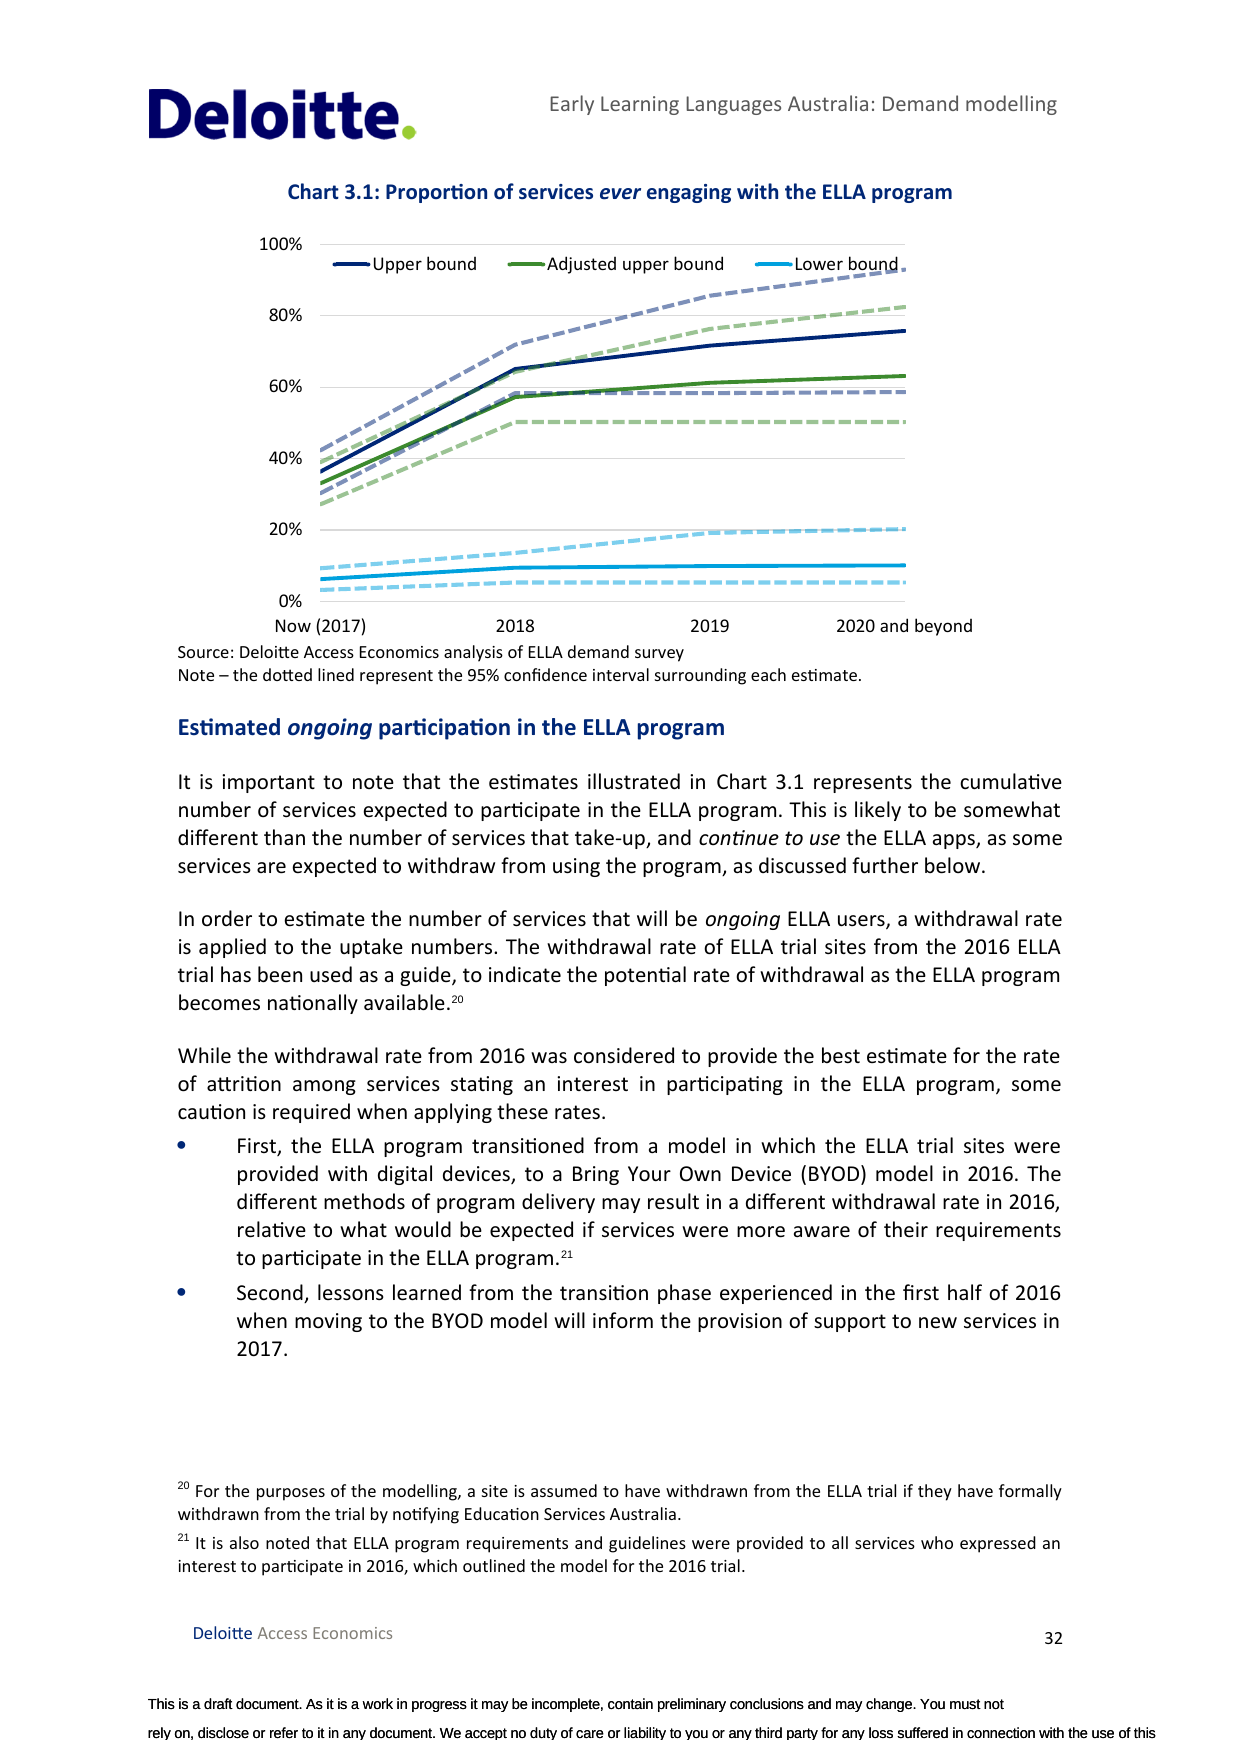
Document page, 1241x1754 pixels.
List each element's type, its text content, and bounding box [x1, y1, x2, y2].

text First, the ELLA program transitioned from a model in which the ELLA trial sites were provided with digital devices, to a Bring Your Own Device (BYOD) model in 2016. The different methods of program delivery may result in a different withdrawal rate in 2016, relative to what would be expected if services were more aware of their requirements to participate in the ELLA program. [177, 1131, 1063, 1272]
text In order to estimate the number of services that will be ongoing ELLA users, a withdrawal rate is applied to the uptake numbers. The withdrawal rate of ELLA trial sites from the 2016 ELLA trial has been used as a guide, to indicate the potential rate of withdrawal as the ELLA program becomes nationally available. [177, 904, 1063, 1016]
text : Proportion of services ever engaging with the ELLA program [177, 177, 1063, 205]
text Second, lessons learned from the transition phase experienced in the first half of 2016 when moving to the BYOD model will inform the provision of support to new services in 2017. [177, 1278, 1063, 1362]
text Estimated ongoing participation in the ELLA program [177, 711, 1063, 742]
text It is important to note that the estimates illustrated in Chart 3.1 represents the cumulative number of services expected to participate in the ELLA program. This is likely to be somewhat different than the number of services that take-up, and continue to use the ELLA apps, as some services are expected to withdraw from using the program, as discussed further below. [177, 767, 1063, 879]
text Source: Deloitte Access Economics analysis of ELLA demand survey [177, 641, 1063, 663]
picture [148, 89, 417, 140]
text While the withdrawal rate from 2016 was considered to provide the best estimate for the rate of attrition among services stating an interest in participating in the ELLA program, some caution is required when applying these rates. [177, 1041, 1063, 1125]
text Note – the dotted lined represent the 95% confidence interval surrounding each estimate. [177, 663, 1063, 686]
